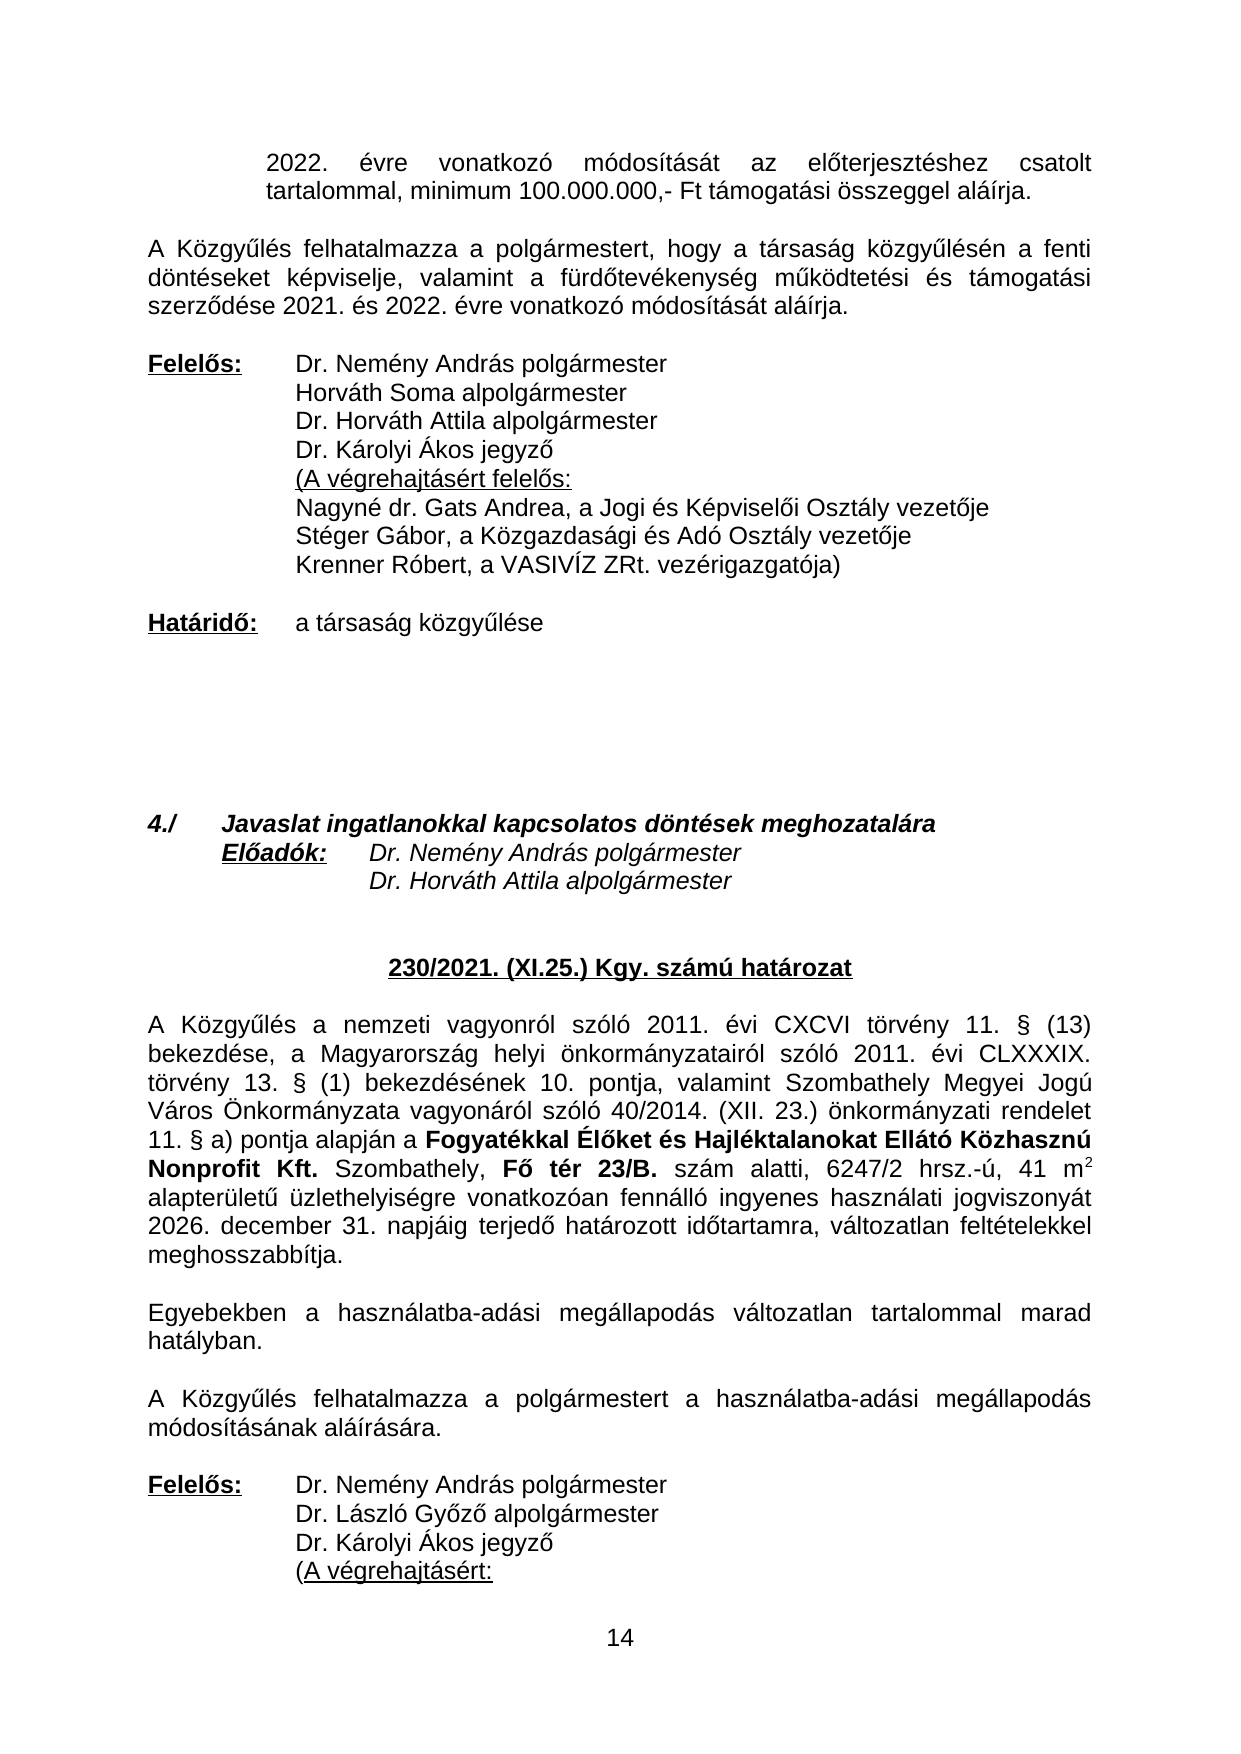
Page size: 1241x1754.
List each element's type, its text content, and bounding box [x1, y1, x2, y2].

title Határidő: a társaság közgyűlése [148, 608, 1093, 636]
text Nagyné dr. Gats Andrea, a Jogi és Képviselői Osztály vezetője [148, 493, 1093, 521]
text Dr. Horváth Attila alpolgármester [148, 406, 1093, 435]
text Dr. Horváth Attila alpolgármester [221, 866, 1093, 895]
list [228, 148, 1093, 205]
text Előadók: Dr. Nemény András polgármester [148, 838, 1093, 866]
text Stéger Gábor, a Közgazdasági és Adó Osztály vezetője [148, 521, 1093, 550]
text Dr. Károlyi Ákos jegyző [148, 435, 1093, 464]
text 230/2021. (XI.25.) Kgy. számú határozat [148, 953, 1093, 981]
text A Közgyűlés a nemzeti vagyonról szóló 2011. évi CXCVI törvény 11. § (13) bekezdése, a Magyarország helyi önkormányzatairól szóló 2011. évi CLXXXIX. törvény 13. § (1) bekezdésének 10. pontja, valamint Szombathely Megyei Jogú Város Önkormányzata vagyonáról szóló 40/2014. (XII. 23.) önkormányzati rendelet 11. § a) pontja alapján a Fogyatékkal Élőket és Hajléktalanokat Ellátó Közhasznú Nonprofit Kft. Szombathely, Fő tér 23/B. szám alatti, 6247/2 hrsz.-ú, 41 m2 alapterületű üzlethelyiségre vonatkozóan fennálló ingyenes használati jogviszonyát 2026. december 31. napjáig terjedő határozott időtartamra, változatlan feltételekkel meghosszabbítja. [148, 1010, 1093, 1269]
text A Közgyűlés felhatalmazza a polgármestert a használatba-adási megállapodás módosításának aláírására. [148, 1384, 1093, 1441]
text A Közgyűlés felhatalmazza a polgármestert, hogy a társaság közgyűlésén a fenti döntéseket képviselje, valamint a fürdőtevékenység működtetési és támogatási szerződése 2021. és 2022. évre vonatkozó módosítását aláírja. [148, 234, 1093, 320]
text Egyebekben a használatba-adási megállapodás változatlan tartalommal marad hatályban. [148, 1298, 1093, 1355]
text Felelős: Dr. Nemény András polgármester [148, 349, 1093, 378]
text 4./ Javaslat ingatlanokkal kapcsolatos döntések meghozatalára [148, 809, 1093, 838]
text (A végrehajtásért felelős: [148, 464, 1093, 493]
text Dr. László Győző alpolgármester [148, 1499, 1093, 1528]
text Krenner Róbert, a VASIVÍZ ZRt. vezérigazgatója) [148, 550, 1093, 579]
text (A végrehajtásért: [295, 1556, 1093, 1585]
text Felelős: Dr. Nemény András polgármester [148, 1470, 1093, 1499]
text Horváth Soma alpolgármester [148, 378, 1093, 406]
text Dr. Károlyi Ákos jegyző [221, 1528, 1093, 1556]
